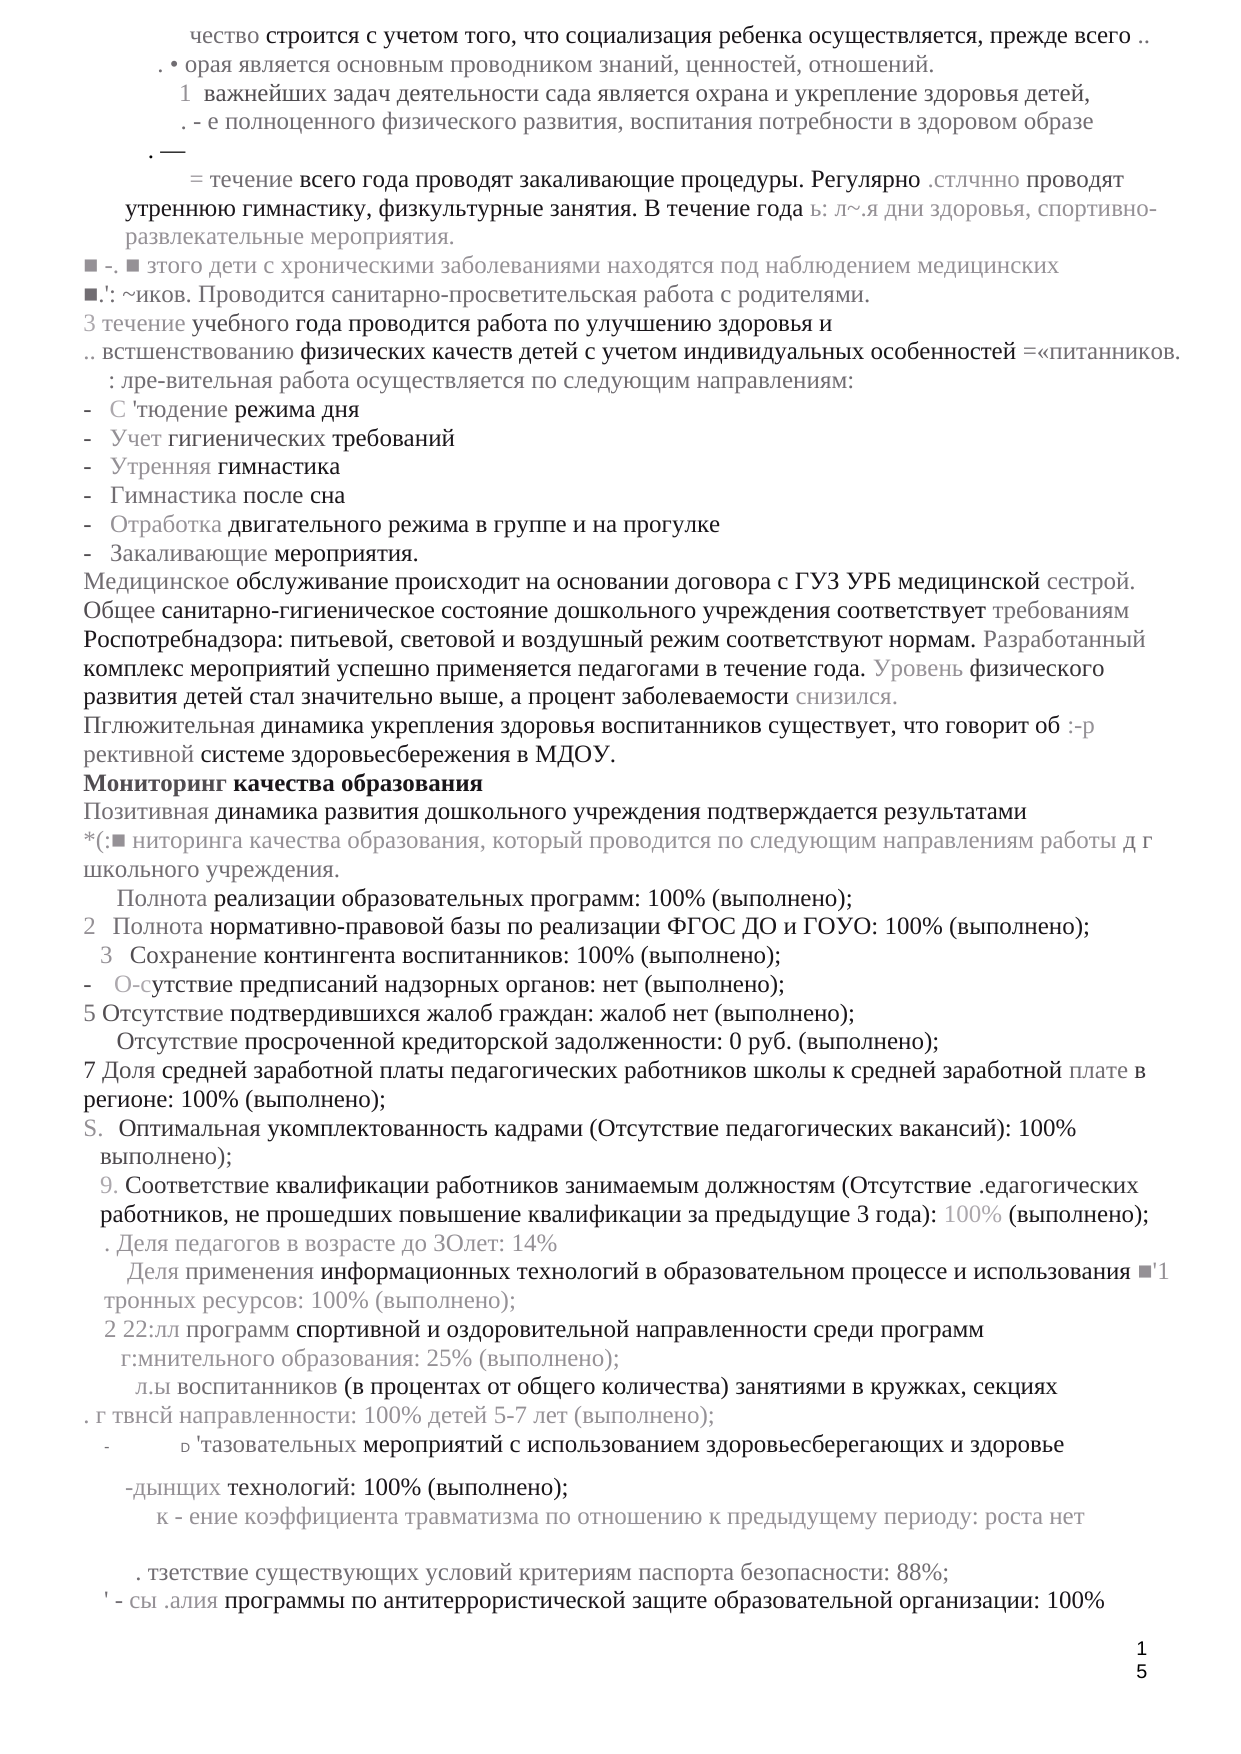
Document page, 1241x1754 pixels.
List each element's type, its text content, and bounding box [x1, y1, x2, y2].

text к - ение коэффициента травматизма по отношению к предыдущему периоду: роста нет [83, 1501, 1191, 1529]
text . — [83, 135, 1191, 164]
text .. встшенствованию физических качеств детей с учетом индивидуальных особенностей =«питанников. [83, 336, 1191, 365]
text 5 Отсутствие подтвердившихся жалоб граждан: жалоб нет (выполнено); [83, 998, 1191, 1026]
text Пглюжительная динамика укрепления здоровья воспитанников существует, что говорит об :-р рективной системе здоровьесбережения в МДОУ. [83, 710, 1191, 768]
list важнейших задач деятельности сада является охрана и укрепление здоровья детей, [83, 78, 1191, 106]
list Учет гигиенических требований [83, 423, 1191, 451]
text . - е полноценного физического развития, воспитания потребности в здоровом образе [83, 106, 1191, 135]
text : лре-вительная работа осуществляется по следующим направлениям: [83, 365, 1191, 394]
text - d 'тазовательных мероприятий с использованием здоровьесберегающих и здоровье [83, 1429, 1191, 1458]
text S. Оптимальная укомплектованность кадрами (Отсутствие педагогических вакансий): 100% выполнено); [83, 1113, 1191, 1170]
text -дынщих технологий: 100% (выполнено); [83, 1472, 1191, 1501]
list Гимнастика после сна [83, 480, 1191, 509]
text Мониторинг качества образования [83, 768, 1191, 796]
text Деля применения информационных технологий в образовательном процессе и использования ■'1 тронных ресурсов: 100% (выполнено); [104, 1256, 1191, 1314]
list Отработка двигательного режима в группе и на прогулке [83, 509, 1191, 538]
text . Деля педагогов в возрасте до ЗОлет: 14% [83, 1228, 1191, 1256]
list С 'тюдение режима дня [83, 394, 1191, 423]
list О-сутствие предписаний надзорных органов: нет (выполнено); [83, 969, 1191, 998]
text 7 Доля средней заработной платы педагогических работников школы к средней заработной плате в регионе: 100% (выполнено); [83, 1055, 1191, 1113]
text Медицинское обслуживание происходит на основании договора с ГУЗ УРБ медицинской сестрой. Общее санитарно-гигиеническое состояние дошкольного учреждения соответствует требованиям Роспотребнадзора: питьевой, световой и воздушный режим соответствуют нормам. Разработанный комплекс мероприятий успешно применяется педагогами в течение года. Уровень физического развития детей стал значительно выше, а процент заболеваемости снизился. [83, 566, 1191, 710]
text 9. Соответствие квалификации работников занимаемым должностям (Отсутствие .едагогических работников, не прошедших повышение квалификации за предыдущие 3 года): 100% (выполнено); [100, 1170, 1191, 1228]
text Отсутствие просроченной кредиторской задолженности: 0 руб. (выполнено); [83, 1026, 1191, 1055]
text л.ы воспитанников (в процентах от общего количества) занятиями в кружках, секциях [83, 1371, 1191, 1400]
text Полнота реализации образовательных программ: 100% (выполнено); [83, 883, 1191, 911]
text . г твнсй направленности: 100% детей 5-7 лет (выполнено); [83, 1400, 1191, 1429]
text = течение всего года проводят закаливающие процедуры. Регулярно .стлчнно проводят утреннюю гимнастику, физкультурные занятия. В течение года ь: л~.я дни здоровья, спортивно-развлекательные мероприятия. [125, 164, 1191, 250]
list Сохранение контингента воспитанников: 100% (выполнено); [83, 940, 1191, 969]
list Полнота нормативно-правовой базы по реализации ФГОС ДО и ГОУО: 100% (выполнено); [83, 911, 1191, 940]
text чество строится с учетом того, что социализация ребенка осуществляется, прежде всего .. . • орая является основным проводником знаний, ценностей, отношений. [108, 20, 1191, 78]
text ■.': ~иков. Проводится санитарно-просветительская работа с родителями. [83, 279, 1191, 308]
text ■ -. ■ зтого дети с хроническими заболеваниями находятся под наблюдением медицинских [83, 250, 1191, 279]
text *(:■ ниторинга качества образования, который проводится по следующим направлениям работы д г школьного учреждения. [83, 825, 1191, 883]
text Позитивная динамика развития дошкольного учреждения подтверждается результатами [83, 796, 1191, 825]
text . тзетствие существующих условий критериям паспорта безопасности: 88%; [83, 1557, 1191, 1585]
list Утренняя гимнастика [83, 451, 1191, 480]
list Закаливающие мероприятия. [83, 538, 1191, 566]
text 3 течение учебного года проводится работа по улучшению здоровья и [83, 308, 1191, 336]
text 2 22:лл программ спортивной и оздоровительной направленности среди программ [83, 1314, 1191, 1343]
text ' - сы .алия программы по антитеррористической защите образовательной организации: 100% [83, 1585, 1191, 1614]
text г:мнительного образования: 25% (выполнено); [83, 1343, 1191, 1371]
